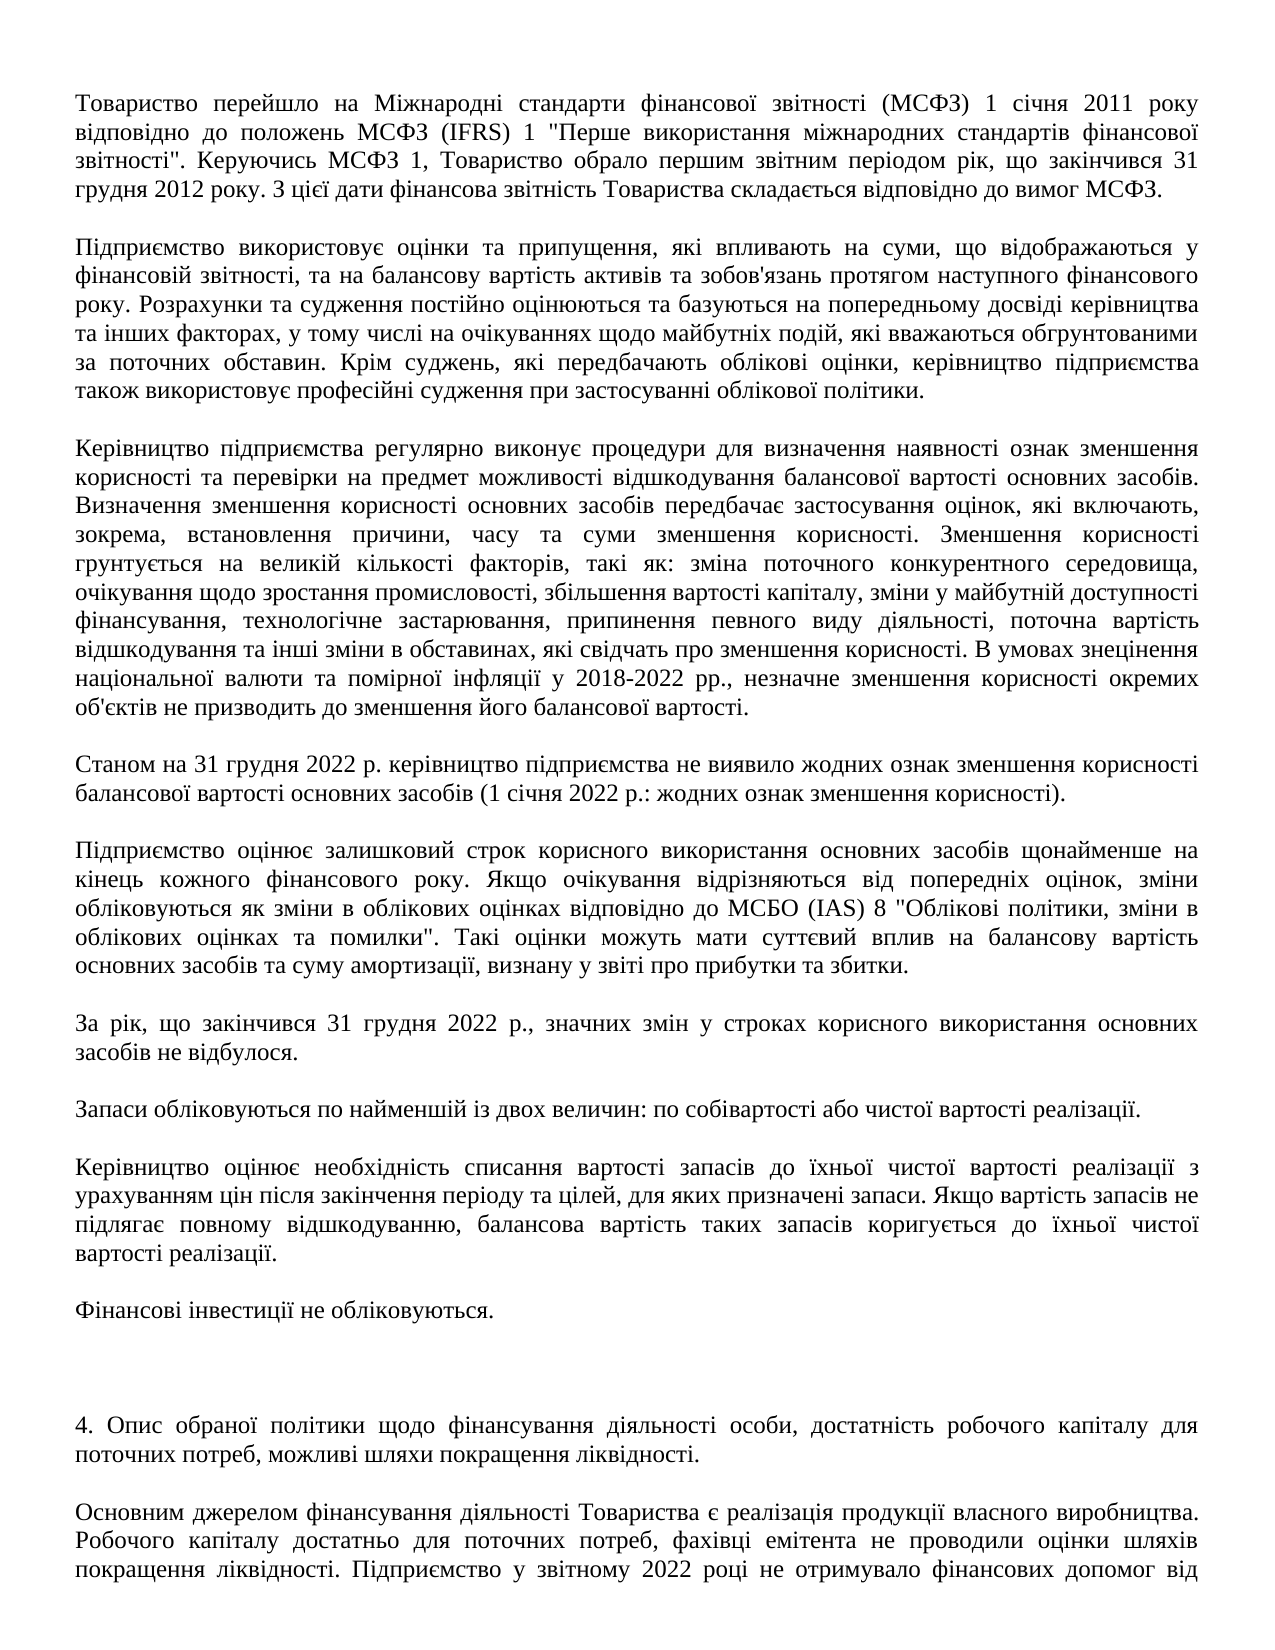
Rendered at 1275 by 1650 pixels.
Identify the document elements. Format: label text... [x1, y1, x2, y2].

text Товариство перейшло на Мiжнароднi стандарти фiнансової звiтностi (МСФЗ) 1 сiчня 2011 року вiдповiдно до положень МСФЗ (IFRS) 1 "Перше використання мiжнародних стандартiв фiнансової звiтностi". Керуючись МСФЗ 1, Товариство обрало першим звiтним перiодом рiк, що закiнчився 31 грудня 2012 року. З цiєї дати фiнансова звiтнiсть Товариства складається вiдповiдно до вимог МСФЗ. [75, 88, 1200, 203]
text Запаси облiковуються по найменшiй iз двох величин: по собiвартостi або чистої вартостi реалiзацiї. [75, 1094, 1200, 1123]
text Фiнансовi iнвестицiї не облiковуються. [75, 1296, 1200, 1324]
text За рiк, що закiнчився 31 грудня 2022 р., значних змiн у строках корисного використання основних засобiв не вiдбулося. [75, 1008, 1200, 1066]
text Керiвництво пiдприємства регулярно виконує процедури для визначення наявностi ознак зменшення корисностi та перевiрки на предмет можливостi вiдшкодування балансової вартостi основних засобiв. Визначення зменшення корисностi основних засобiв передбачає застосування оцiнок, якi включають, зокрема, встановлення причини, часу та суми зменшення корисностi. Зменшення корисностi грунтується на великiй кiлькостi факторiв, такi як: змiна поточного конкурентного середовища, очiкування щодо зростання промисловостi, збiльшення вартостi капiталу, змiни у майбутнiй доступностi фiнансування, технологiчне застарювання, припинення певного виду дiяльностi, поточна вартiсть вiдшкодування та iншi змiни в обставинах, якi свiдчать про зменшення корисностi. В умовах знецiнення нацiональної валюти та помiрної iнфляцiї у 2018-2022 рр., незначне зменшення корисностi окремих об'єктiв не призводить до зменшення його балансової вартостi. [75, 433, 1200, 721]
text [75, 1497, 1200, 1583]
text Станом на 31 грудня 2022 р. керiвництво пiдприємства не виявило жодних ознак зменшення корисностi балансової вартостi основних засобiв (1 сiчня 2022 р.: жодних ознак зменшення корисностi). [75, 749, 1200, 807]
text Пiдприємство використовує оцiнки та припущення, якi впливають на суми, що вiдображаються у фiнансовiй звiтностi, та на балансову вартiсть активiв та зобов'язань протягом наступного фiнансового року. Розрахунки та судження постiйно оцiнюються та базуються на попередньому досвiдi керiвництва та iнших факторах, у тому числi на очiкуваннях щодо майбутнiх подiй, якi вважаються обгрунтованими за поточних обставин. Крiм суджень, якi передбачають облiковi оцiнки, керiвництво пiдприємства також використовує професiйнi судження при застосуваннi облiкової полiтики. [75, 232, 1200, 404]
text Пiдприємство оцiнює залишковий строк корисного використання основних засобiв щонайменше на кiнець кожного фiнансового року. Якщо очiкування вiдрiзняються вiд попереднiх оцiнок, змiни облiковуються як змiни в облiкових оцiнках вiдповiдно до МСБО (IAS) 8 "Облiковi полiтики, змiни в облiкових оцiнках та помилки". Такi оцiнки можуть мати суттєвий вплив на балансову вартiсть основних засобiв та суму амортизацiї, визнану у звiтi про прибутки та збитки. [75, 836, 1200, 979]
text Керiвництво оцiнює необхiднiсть списання вартостi запасiв до їхньої чистої вартостi реалiзацiї з урахуванням цiн пiсля закiнчення перiоду та цiлей, для яких призначенi запаси. Якщо вартiсть запасiв не пiдлягає повному вiдшкодуванню, балансова вартiсть таких запасiв коригується до їхньої чистої вартостi реалiзацiї. [75, 1152, 1200, 1267]
text 4. Опис обраної полiтики щодо фiнансування дiяльностi особи, достатнiсть робочого капiталу для поточних потреб, можливi шляхи покращення лiквiдностi. [75, 1411, 1200, 1468]
